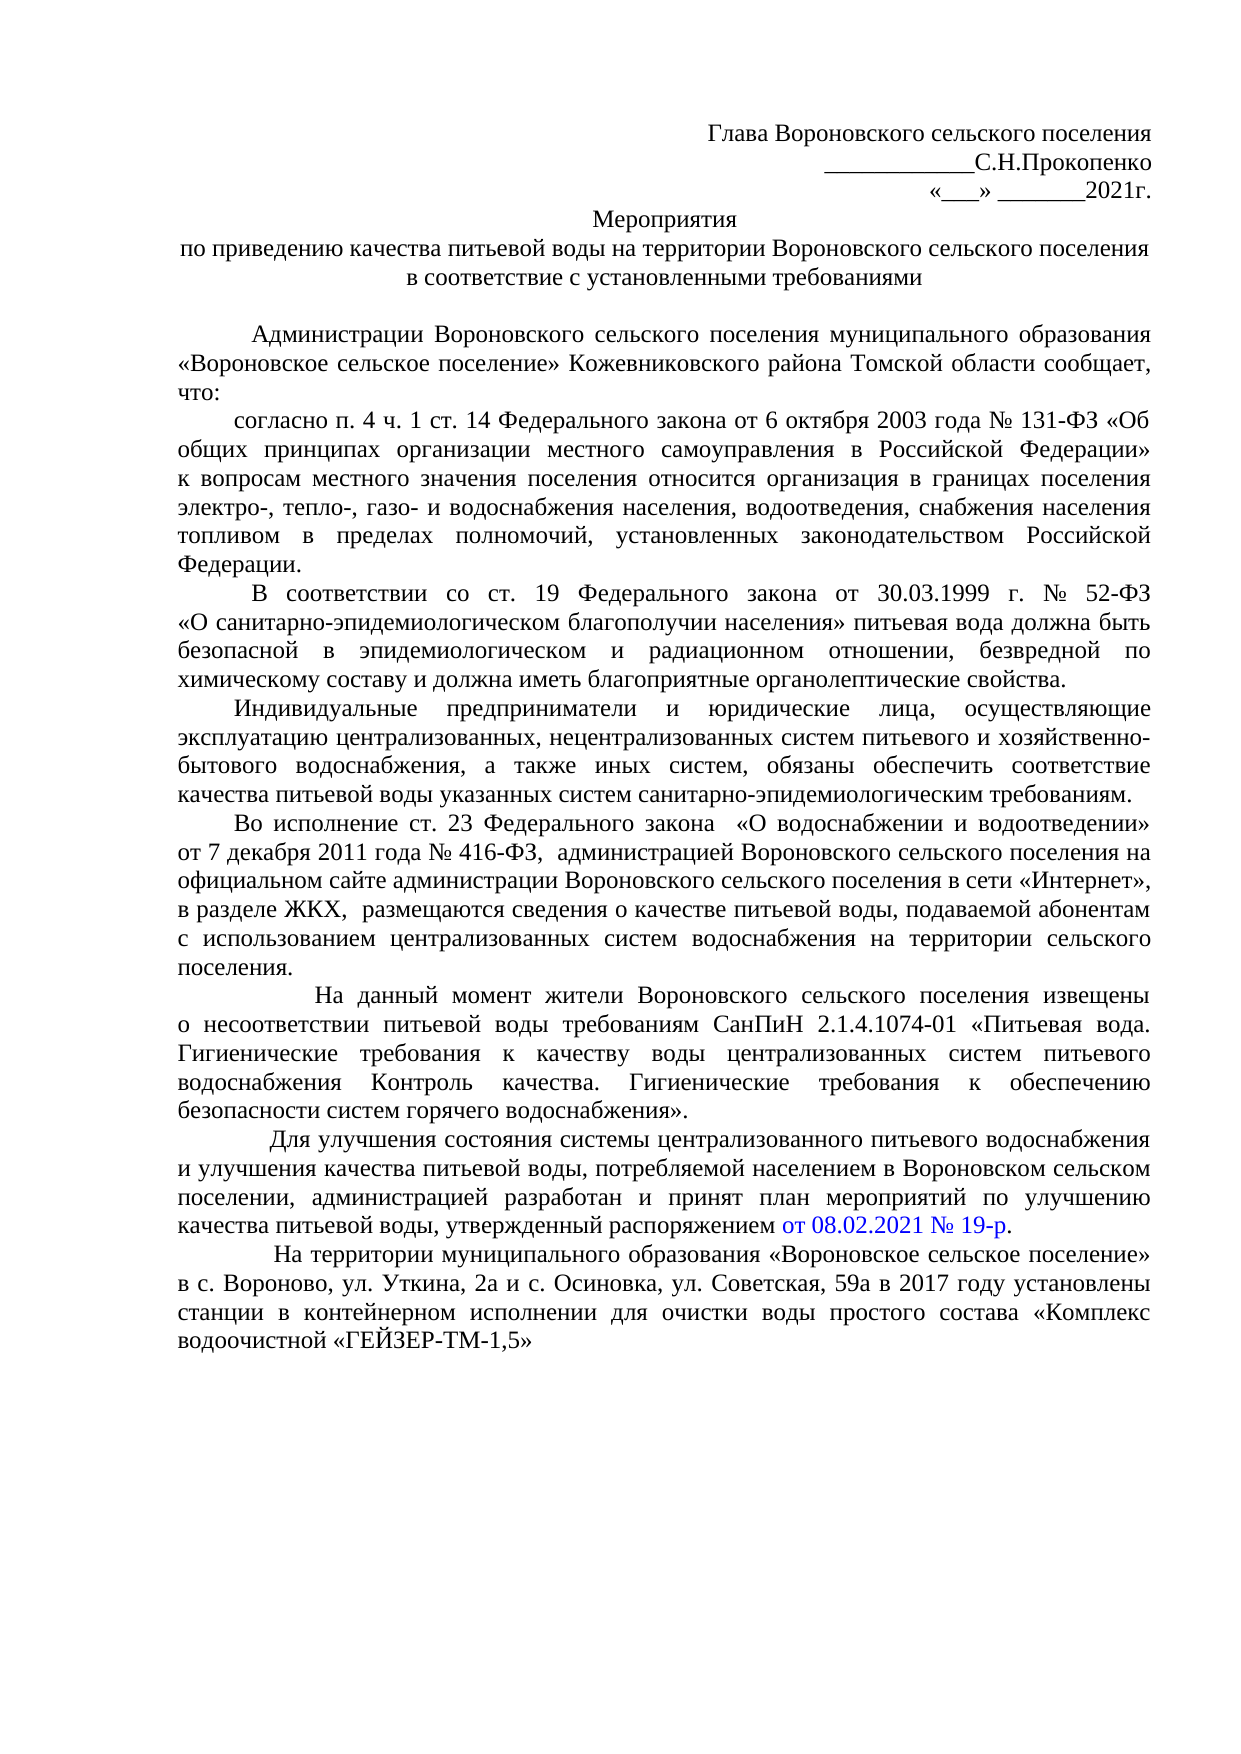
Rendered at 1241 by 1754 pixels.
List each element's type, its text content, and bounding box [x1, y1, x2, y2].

text В соответствии со ст. 19 Федерального закона от 30.03.1999 г. № 52-ФЗ «О санитарно-эпидемиологическом благополучии населения» питьевая вода должна быть безопасной в эпидемиологическом и радиационном отношении, безвредной по химическому составу и должна иметь благоприятные органолептические свойства. [177, 578, 1152, 693]
text Во исполнение ст. 23 Федерального закона «О водоснабжении и водоотведении» от 7 декабря 2011 года № 416-ФЗ, администрацией Вороновского сельского поселения на официальном сайте администрации Вороновского сельского поселения в сети «Интернет», в разделе ЖКХ, размещаются сведения о качестве питьевой воды, подаваемой абонентам с использованием централизованных систем водоснабжения на территории сельского поселения. [177, 808, 1152, 981]
text по приведению качества питьевой воды на территории Вороновского сельского поселения в соответствие с установленными требованиями [177, 233, 1152, 291]
text Глава Вороновского сельского поселения [177, 118, 1152, 147]
text Администрации Вороновского сельского поселения муниципального образования «Вороновское сельское поселение» Кожевниковского района Томской области сообщает, что: [177, 319, 1152, 406]
text ____________С.Н.Прокопенко [177, 147, 1152, 176]
text «___» _______2021г. [177, 176, 1152, 204]
text Для улучшения состояния системы централизованного питьевого водоснабжения и улучшения качества питьевой воды, потребляемой населением в Вороновском сельском поселении, администрацией разработан и принят план мероприятий по улучшению качества питьевой воды, утвержденный распоряжением от 08.02.2021 № 19-р. [177, 1124, 1152, 1239]
text согласно п. 4 ч. 1 ст. 14 Федерального закона от 6 октября 2003 года № 131-ФЗ «Об общих принципах организации местного самоуправления в Российской Федерации» к вопросам местного значения поселения относится организация в границах поселения электро-, тепло-, газо- и водоснабжения населения, водоотведения, снабжения населения топливом в пределах полномочий, установленных законодательством Российской Федерации. [177, 406, 1152, 578]
text На данный момент жители Вороновского сельского поселения извещены о несоответствии питьевой воды требованиям СанПиН 2.1.4.1074-01 «Питьевая вода. Гигиенические требования к качеству воды централизованных систем питьевого водоснабжения Контроль качества. Гигиенические требования к обеспечению безопасности систем горячего водоснабжения». [177, 981, 1152, 1124]
text Индивидуальные предприниматели и юридические лица, осуществляющие эксплуатацию централизованных, нецентрализованных систем питьевого и хозяйственно-бытового водоснабжения, а также иных систем, обязаны обеспечить соответствие качества питьевой воды указанных систем санитарно-эпидемиологическим требованиям. [177, 693, 1152, 808]
text На территории муниципального образования «Вороновское сельское поселение» в с. Вороново, ул. Уткина, 2а и с. Осиновка, ул. Советская, 59а в 2017 году установлены станции в контейнерном исполнении для очистки воды простого состава «Комплекс водоочистной «ГЕЙЗЕР-ТМ-1,5» [177, 1239, 1152, 1354]
text Мероприятия [177, 204, 1152, 233]
